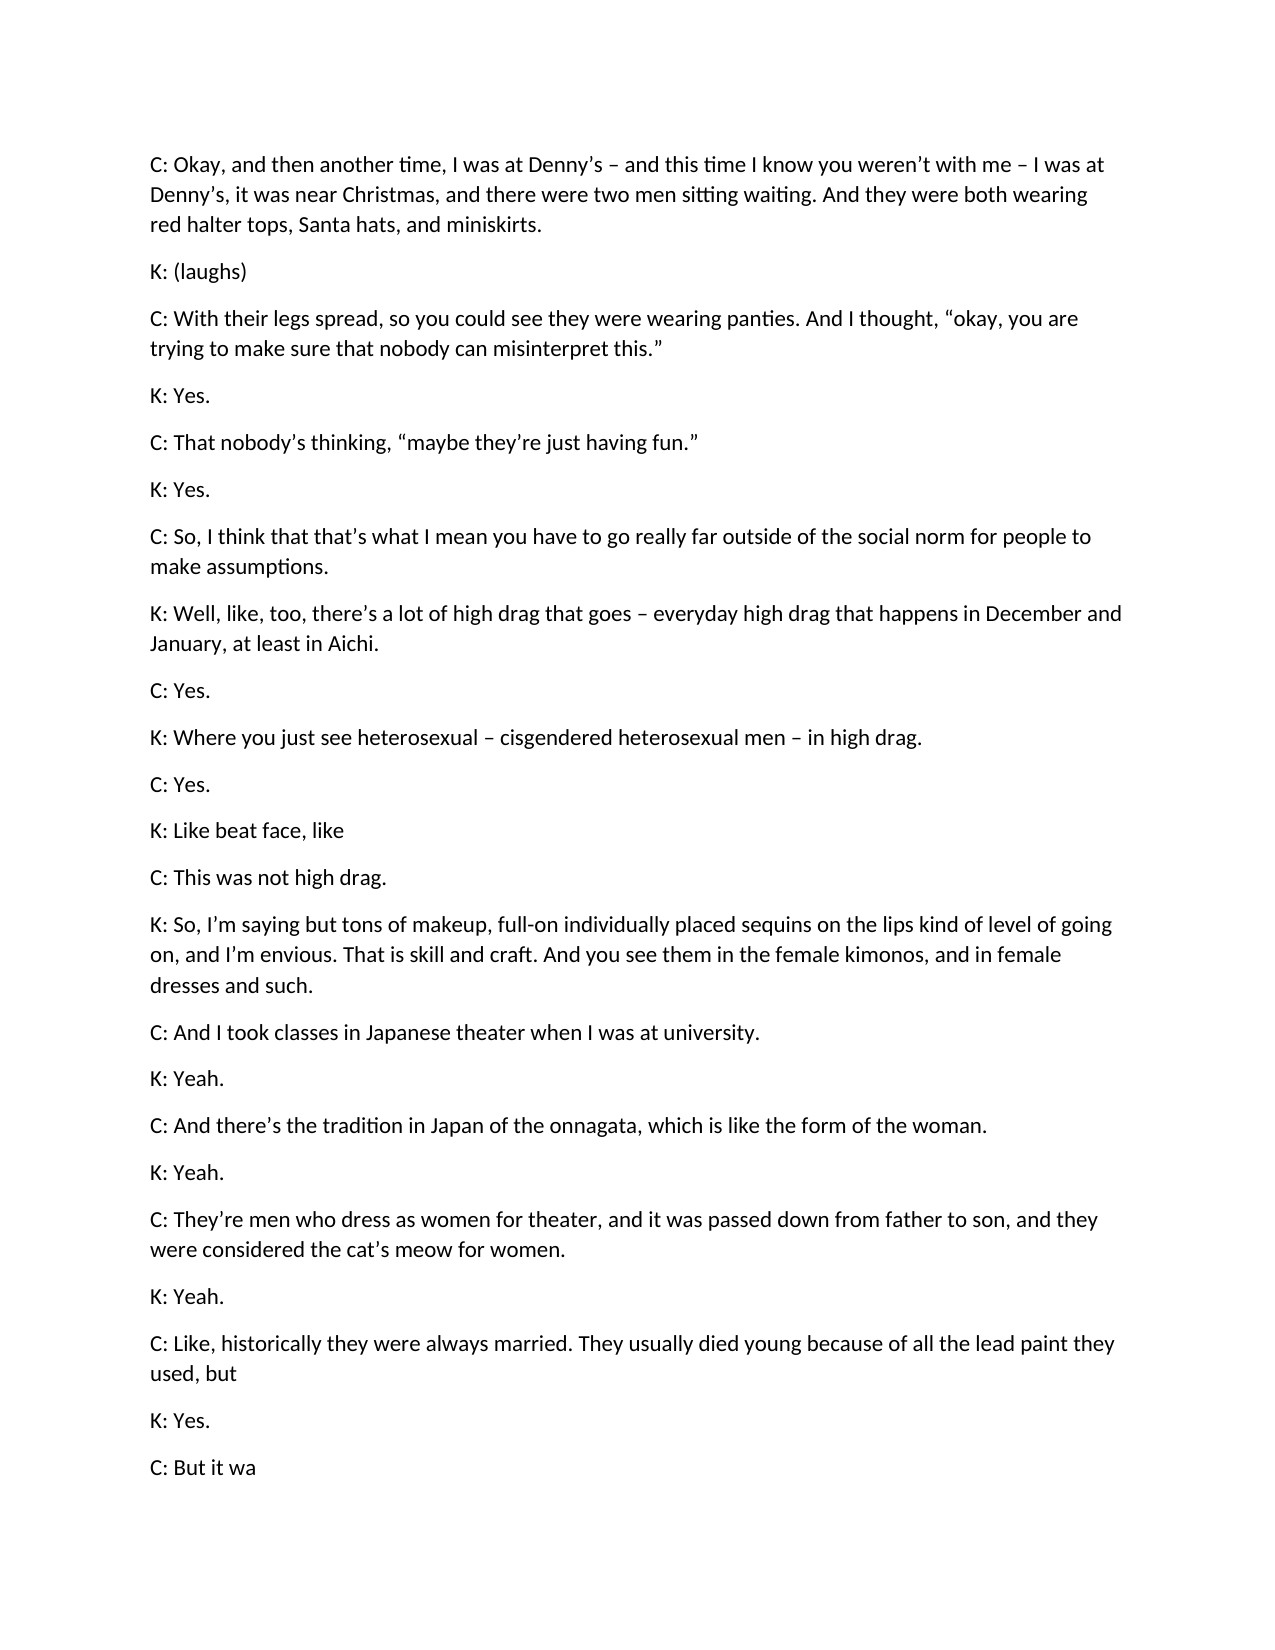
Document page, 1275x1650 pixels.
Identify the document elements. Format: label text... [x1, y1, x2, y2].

text K: Like beat face, like [150, 817, 1125, 845]
text K: Yeah. [150, 1282, 1125, 1310]
text C: This was not high drag. [150, 863, 1125, 892]
text K: Yeah. [150, 1158, 1125, 1186]
text K: Yeah. [150, 1064, 1125, 1093]
text C: Yes. [150, 770, 1125, 798]
text K: Yes. [150, 1406, 1125, 1434]
text K: (laughs) [150, 257, 1125, 285]
text K: Well, like, too, there’s a lot of high drag that goes – everyday high drag that happens in December and January, at least in Aichi. [150, 599, 1125, 657]
text C: That nobody’s thinking, “maybe they’re just having fun.” [150, 428, 1125, 456]
text K: Where you just see heterosexual – cisgendered heterosexual men – in high drag. [150, 723, 1125, 751]
text C: They’re men who dress as women for theater, and it was passed down from father to son, and they were considered the cat’s meow for women. [150, 1205, 1125, 1263]
text K: Yes. [150, 381, 1125, 409]
text K: Yes. [150, 475, 1125, 503]
text C: So, I think that that’s what I mean you have to go really far outside of the social norm for people to make assumptions. [150, 522, 1125, 580]
text C: But it wa [150, 1453, 1125, 1481]
text C: Okay, and then another time, I was at Denny’s – and this time I know you weren’t with me – I was at Denny’s, it was near Christmas, and there were two men sitting waiting. And they were both wearing red halter tops, Santa hats, and miniskirts. [150, 150, 1125, 238]
text C: And I took classes in Japanese theater when I was at university. [150, 1018, 1125, 1046]
text C: And there’s the tradition in Japan of the onnagata, which is like the form of the woman. [150, 1111, 1125, 1139]
text K: So, I’m saying but tons of makeup, full-on individually placed sequins on the lips kind of level of going on, and I’m envious. That is skill and craft. And you see them in the female kimonos, and in female dresses and such. [150, 910, 1125, 999]
text C: Yes. [150, 676, 1125, 704]
text C: Like, historically they were always married. They usually died young because of all the lead paint they used, but [150, 1329, 1125, 1387]
text C: With their legs spread, so you could see they were wearing panties. And I thought, “okay, you are trying to make sure that nobody can misinterpret this.” [150, 304, 1125, 362]
